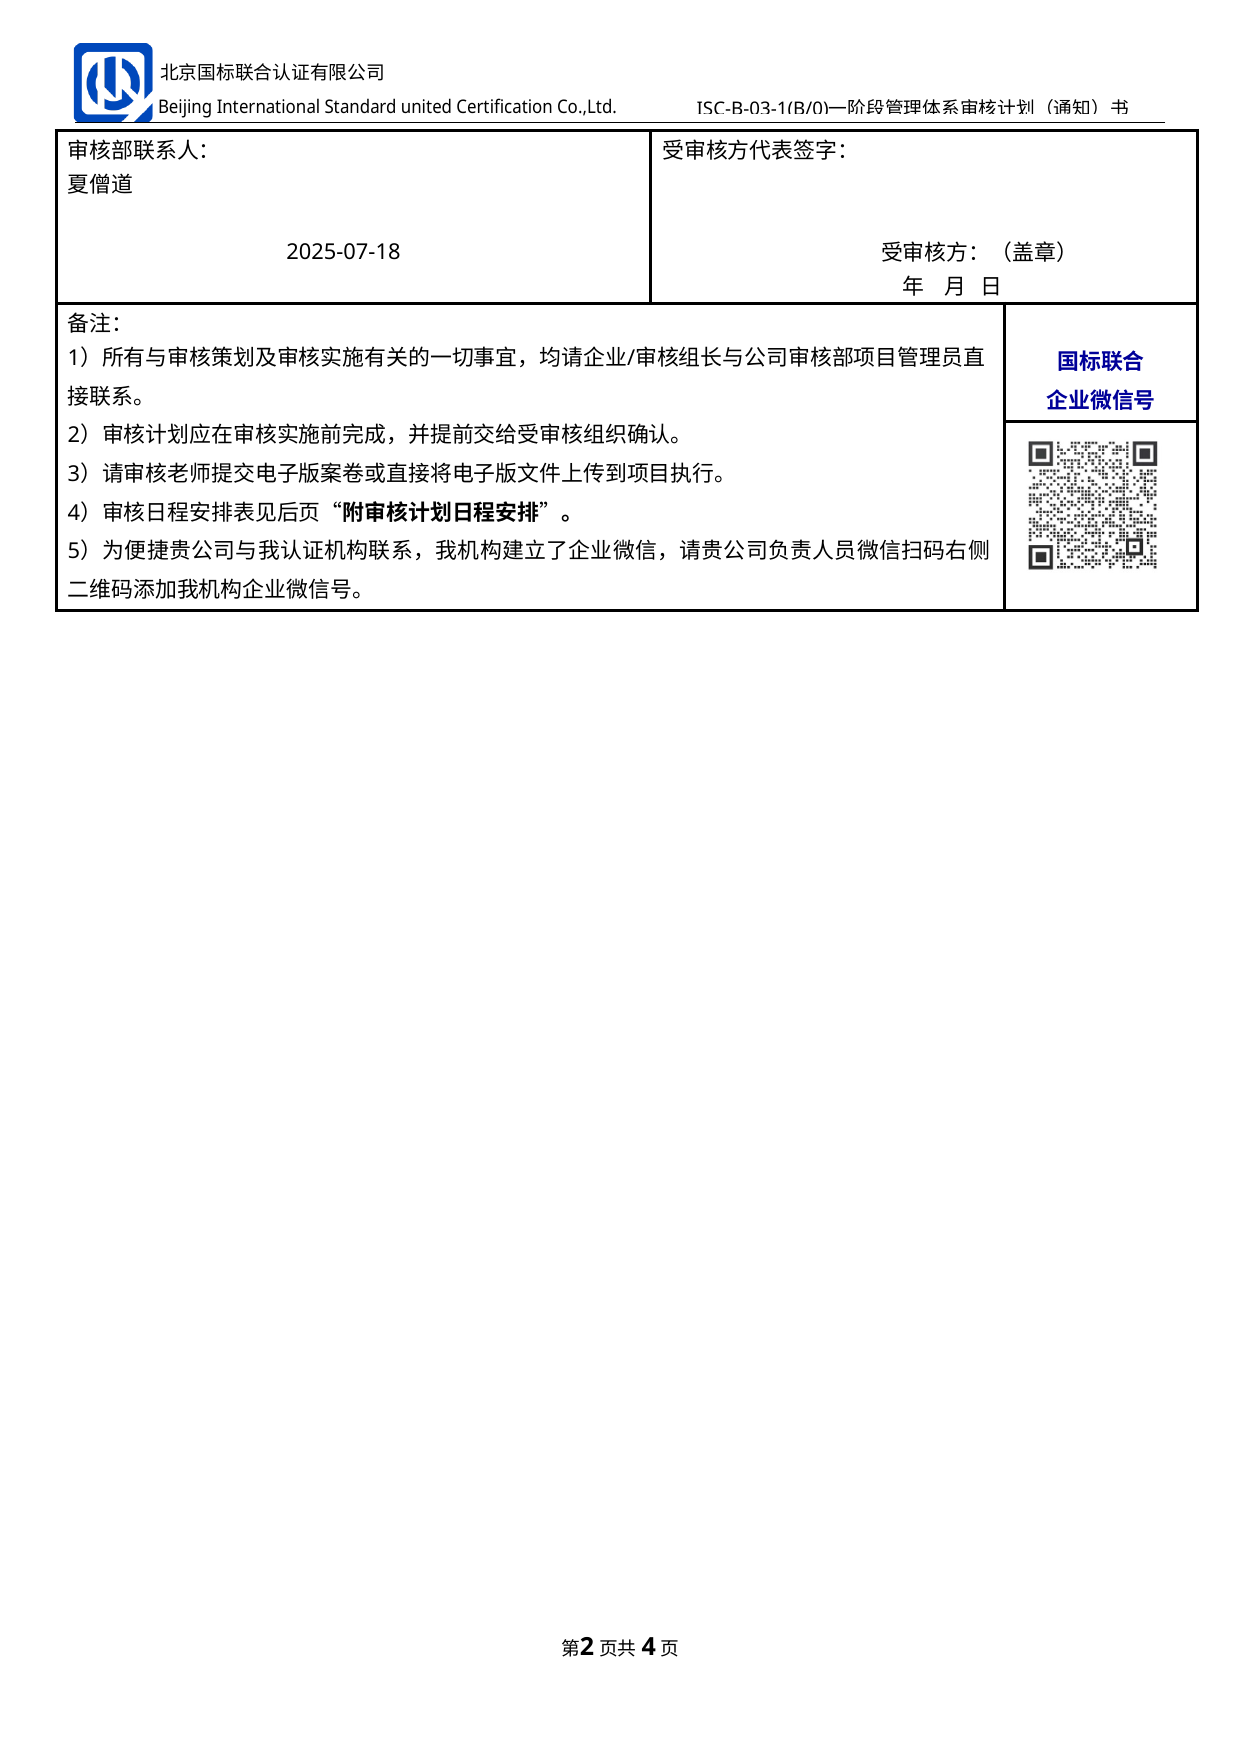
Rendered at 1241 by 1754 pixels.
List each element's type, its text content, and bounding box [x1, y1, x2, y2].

picture [73, 43, 153, 123]
table_cell 备注： 1）所有与审核策划及审核实施有关的一切事宜，均请企业/审核组长与公司审核部项目管理员直接联系。 2）审核计划应在审核实施前完成，并提前交给受审核组织确认。 3）请审核老师提交电子版案卷或直接将电子版文件上传到项目执行。 4）审核日程安排表见后页“附审核计划日程安排”。 5）为便捷贵公司与我认证机构联系，我机构建立了企业微信，请贵公司负责人员微信扫码右侧二维码添加我机构企业微信号。 [58, 305, 1003, 609]
table_cell 国标联合 企业微信号 [1006, 305, 1196, 419]
table_cell 受审核方代表签字： 受审核方：（盖章） 年 月 日 [652, 132, 1196, 302]
table_cell [1006, 423, 1196, 609]
table_cell 审核部联系人： 夏僧道 2025-07-18 [58, 132, 649, 302]
picture [1020, 435, 1166, 579]
